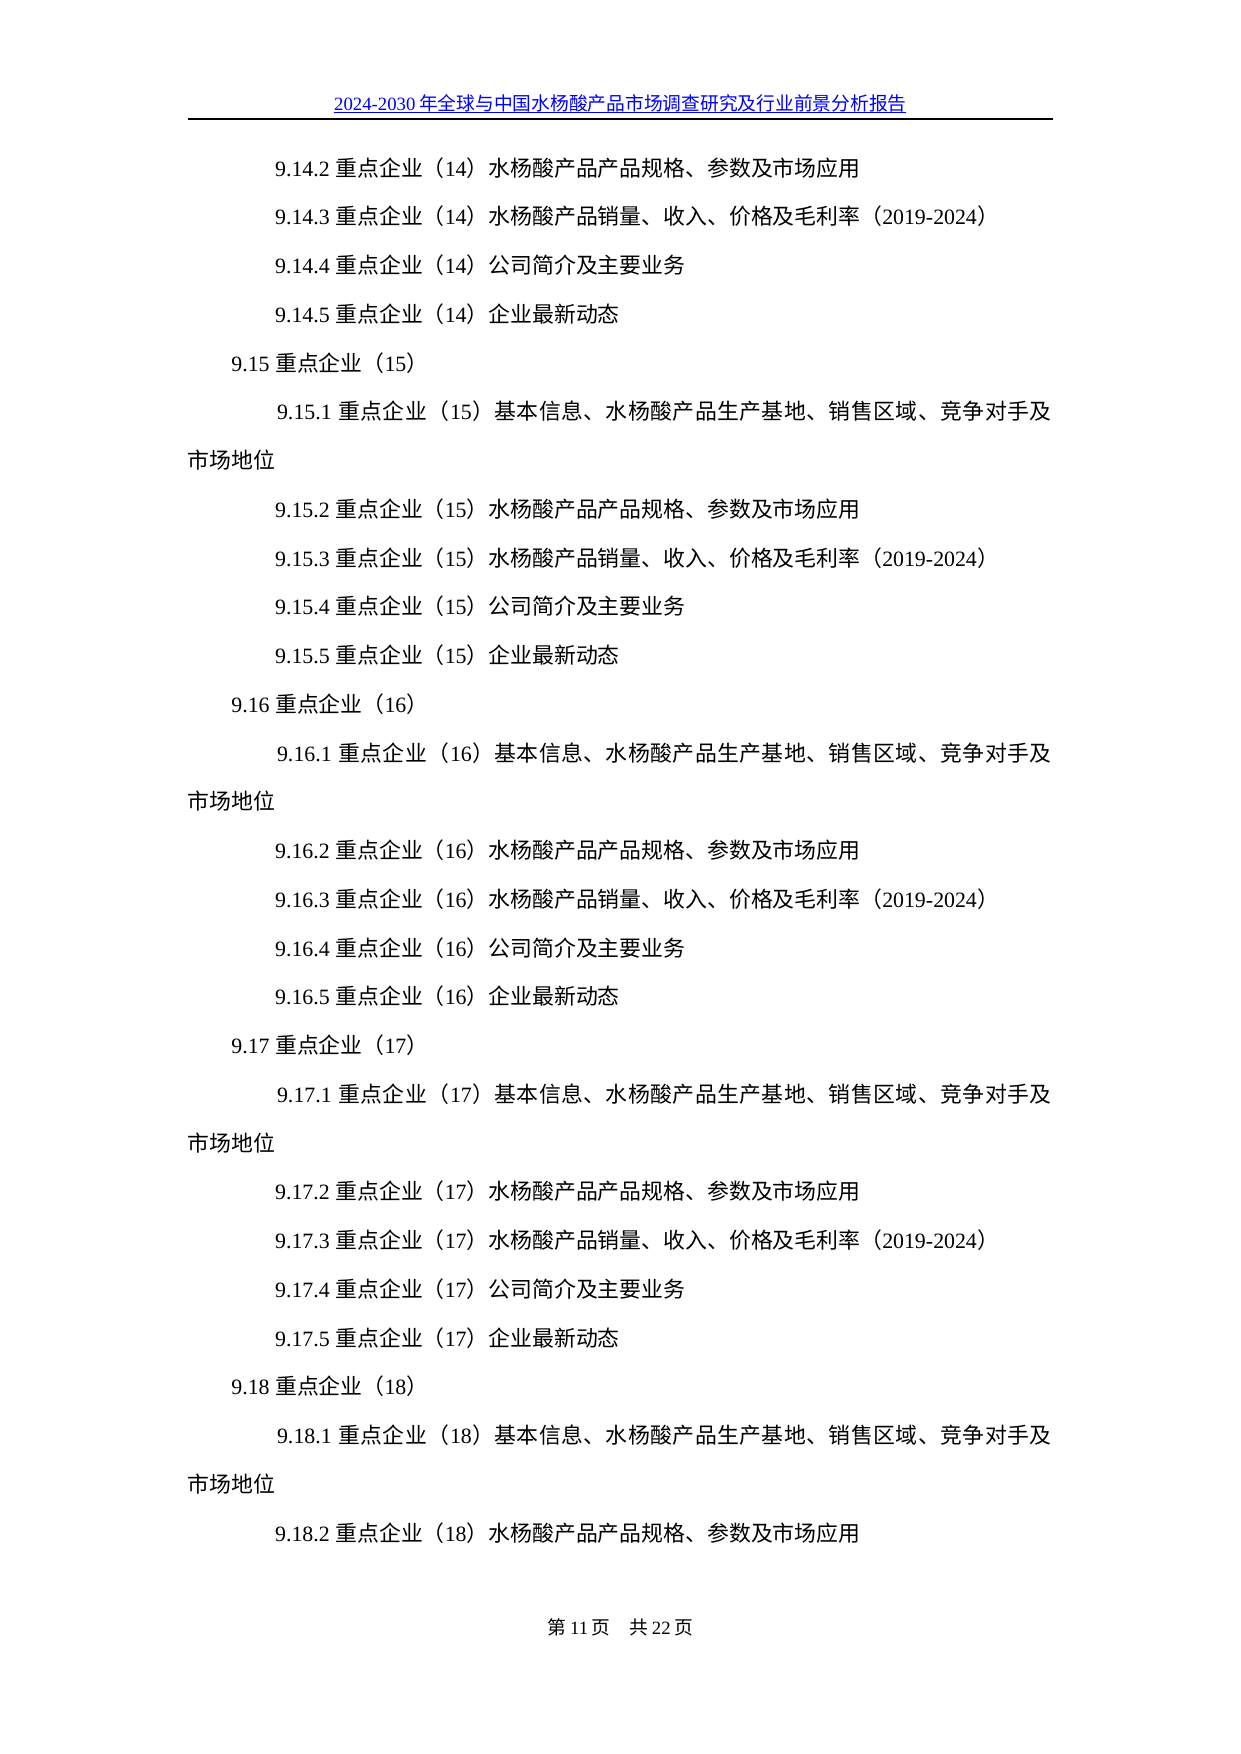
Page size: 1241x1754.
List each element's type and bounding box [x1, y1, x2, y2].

text [187, 150, 1053, 1548]
